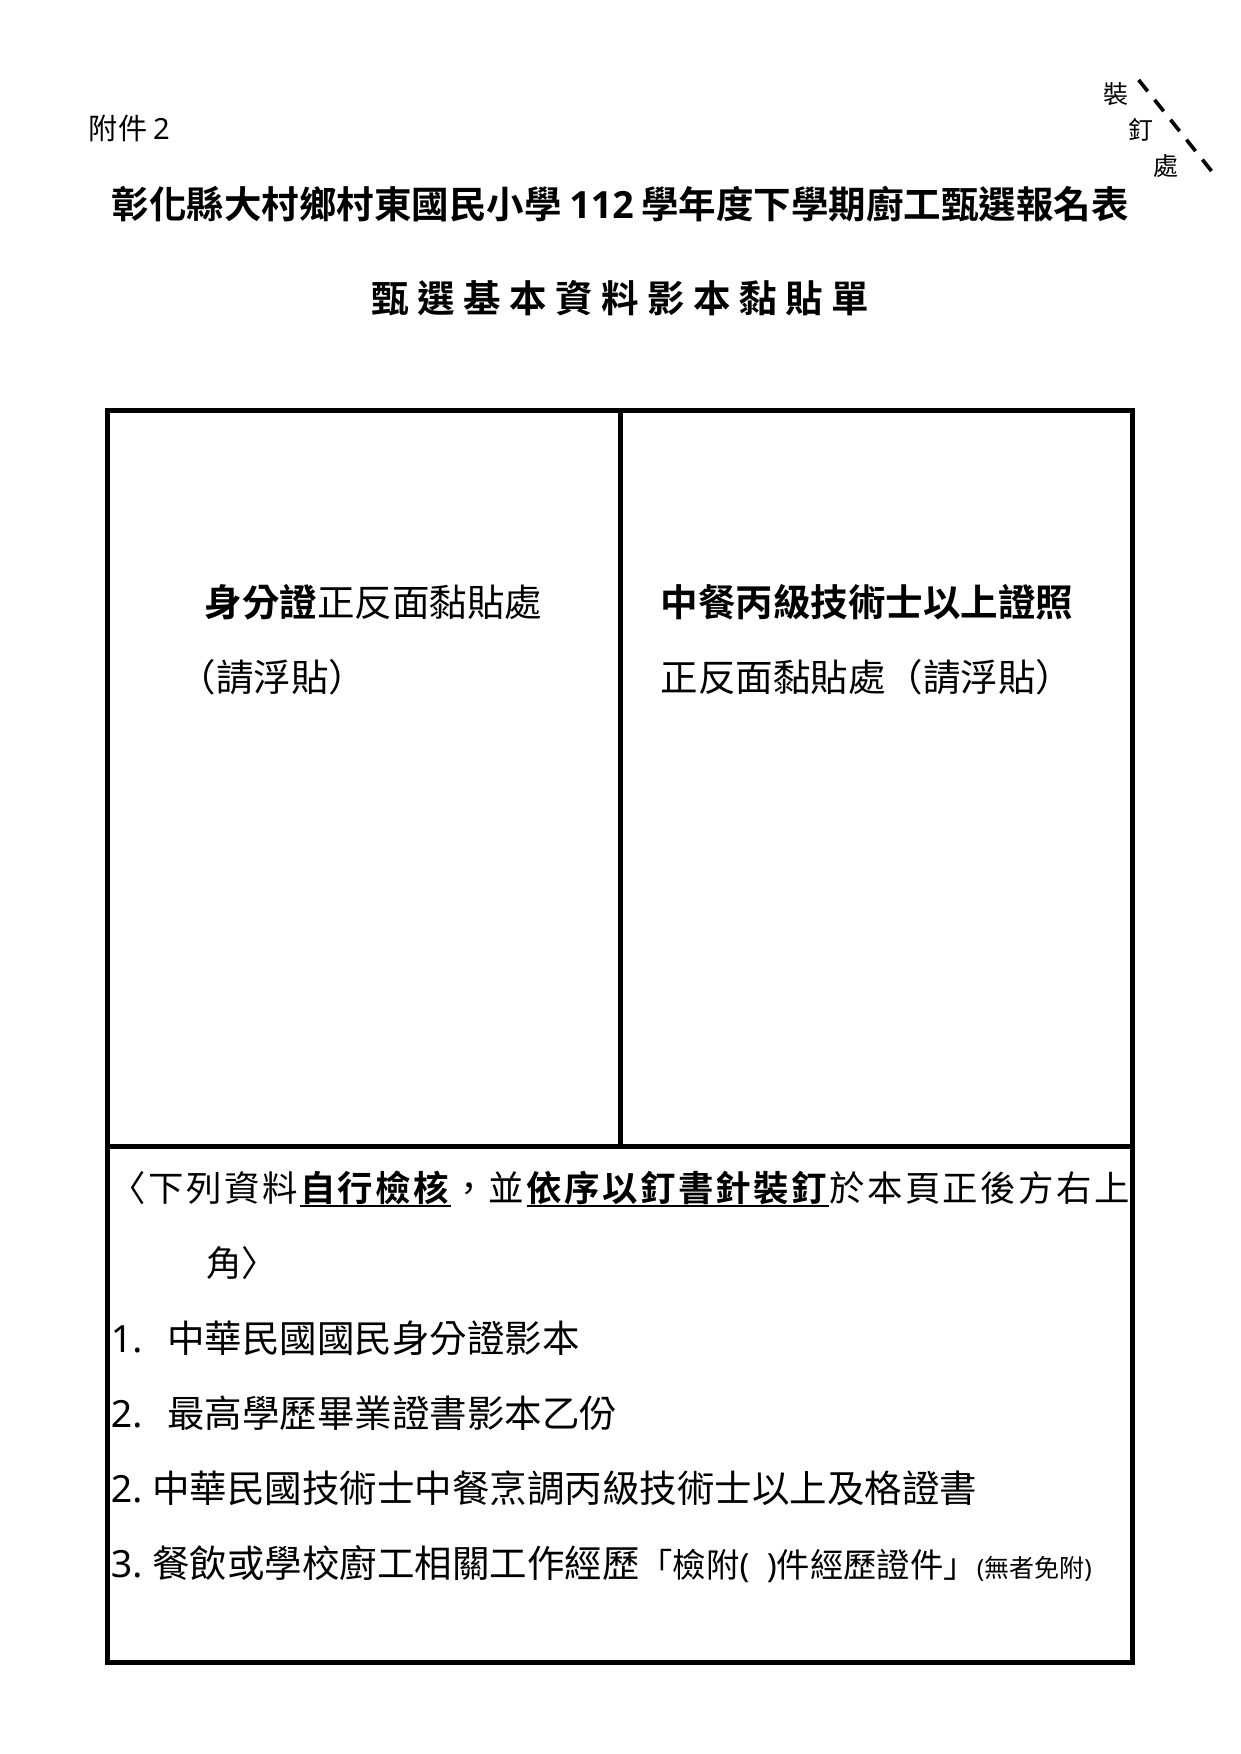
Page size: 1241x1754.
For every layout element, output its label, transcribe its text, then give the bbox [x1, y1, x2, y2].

text 甄 選 基 本 資 料 影 本 黏 貼 單 [89, 258, 1152, 333]
text 附件2 [89, 89, 1152, 164]
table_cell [110, 1149, 1130, 1660]
table_header 身分證正反面黏貼處 （請浮貼） [110, 413, 618, 1144]
table_header 中餐丙級技術士以上證照 正反面黏貼處（請浮貼） [623, 413, 1130, 1144]
text 彰化縣大村鄉村東國民小學112學年度下學期廚工甄選報名表 [89, 164, 1152, 239]
